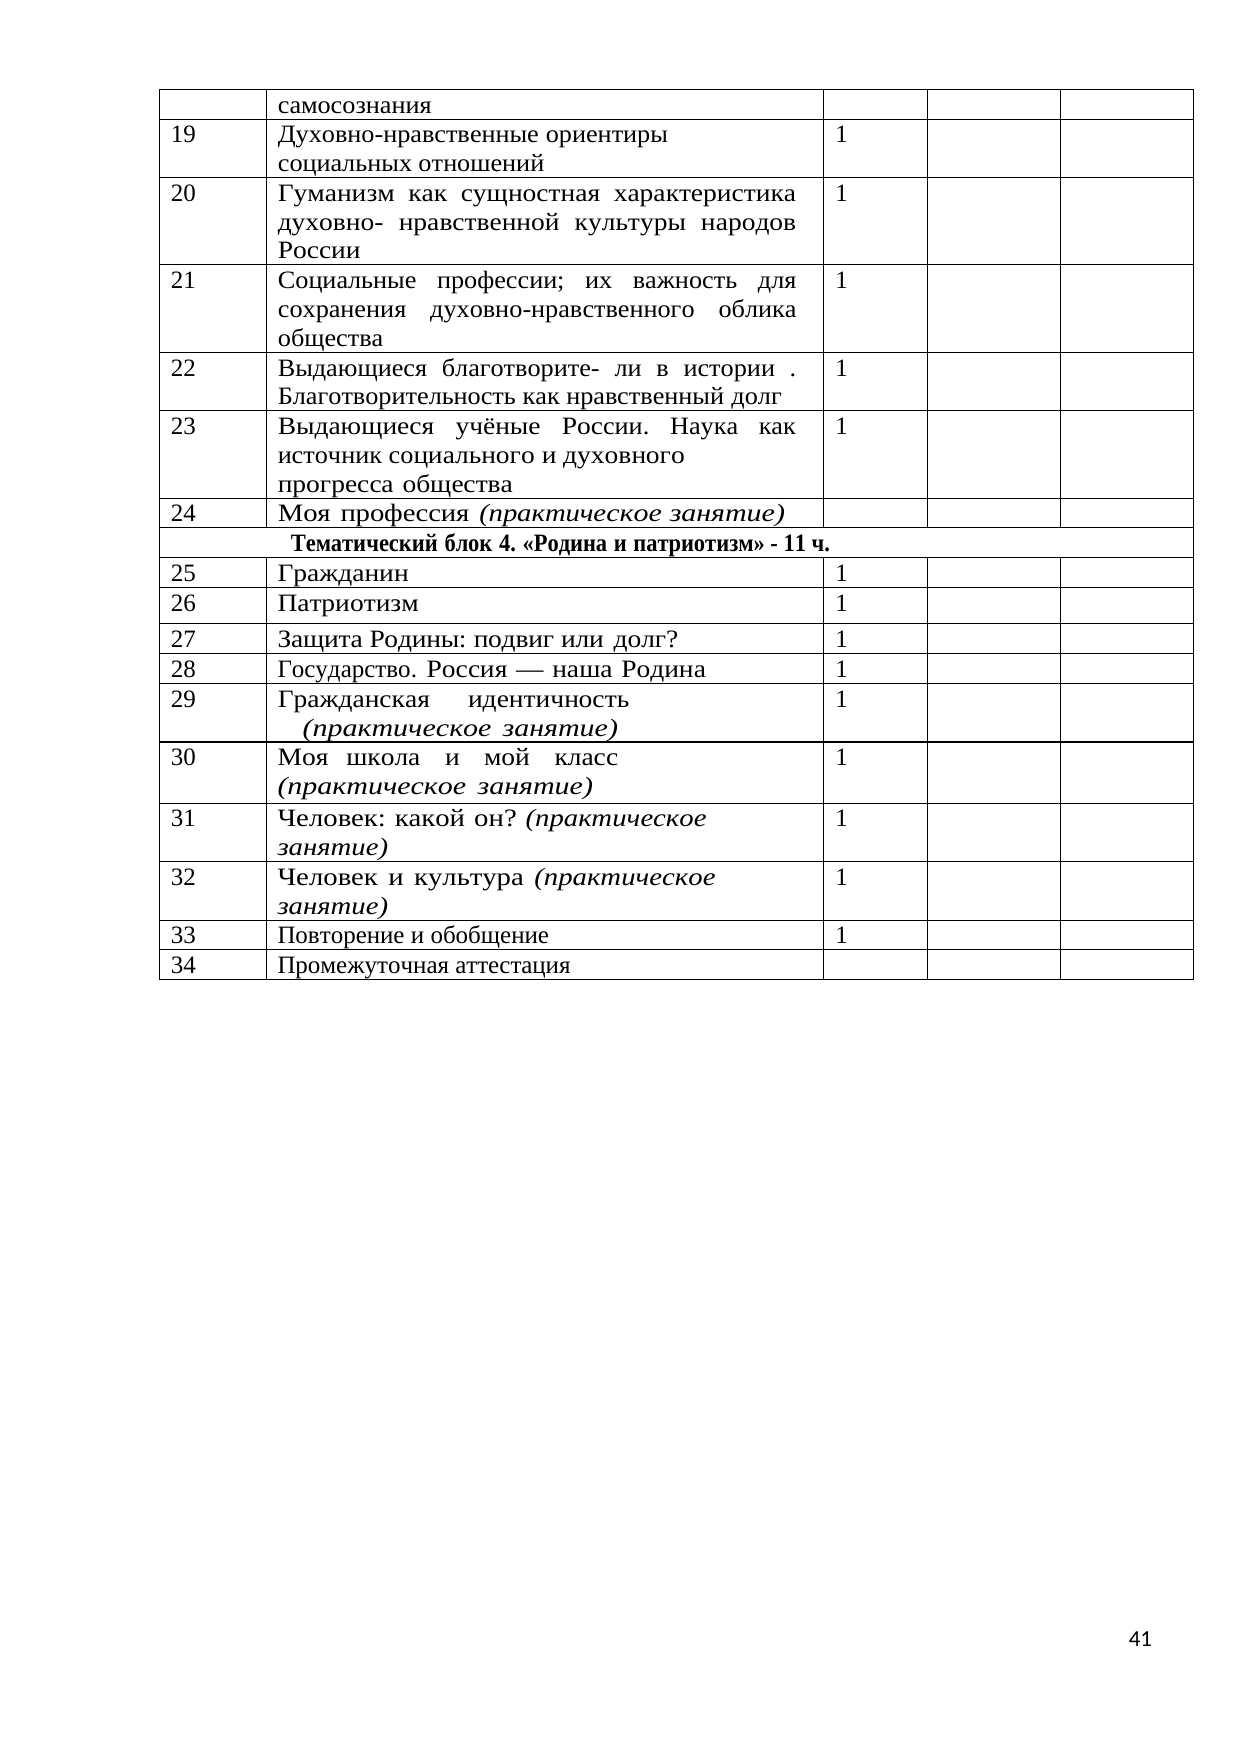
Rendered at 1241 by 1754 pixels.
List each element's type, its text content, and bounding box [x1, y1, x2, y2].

table_cell 1 [824, 921, 927, 949]
table_cell [1061, 90, 1193, 118]
table_cell [1061, 804, 1193, 861]
table_cell 1 [824, 588, 927, 623]
table_cell Гражданин [267, 558, 823, 587]
table_cell 33 [160, 921, 266, 949]
table_cell 21 [160, 265, 266, 352]
table_cell Человек: какой он? (практическое занятие) [267, 804, 823, 861]
table_cell [1061, 588, 1193, 623]
table_cell 1 [824, 654, 927, 683]
table_cell 1 [824, 90, 927, 118]
table_cell [1061, 862, 1193, 919]
table_cell [928, 950, 1060, 979]
table_cell 1 [824, 558, 927, 587]
table_cell [928, 120, 1060, 177]
table_cell [928, 411, 1060, 497]
table_cell 26 [160, 588, 266, 623]
table_cell Патриотизм [267, 588, 823, 623]
table_cell 18 [160, 90, 266, 118]
table_cell 23 [160, 411, 266, 497]
table_cell 28 [160, 654, 266, 683]
table_cell 1 [824, 411, 927, 497]
table_cell Выдающиеся учёные России. Наука как источник социального и духовного прогресса общества [267, 411, 823, 497]
table_cell Повторение и обобщение [267, 921, 823, 949]
table_cell [928, 499, 1060, 527]
table_cell [928, 90, 1060, 118]
table_cell 22 [160, 353, 266, 410]
table_cell [928, 265, 1060, 352]
table_cell 1 [824, 353, 927, 410]
table_cell 1 [824, 120, 927, 177]
table_cell 1 [824, 862, 927, 919]
table_cell 29 [160, 684, 266, 741]
table_cell 30 [160, 743, 266, 802]
table_cell [928, 558, 1060, 587]
table_cell [928, 588, 1060, 623]
table_cell Социальные профессии; их важность для сохранения духовно-нравственного облика общества [267, 265, 823, 352]
table_cell Выдающиеся благотворите- ли в истории . Благотворительность как нравственный долг [267, 353, 823, 410]
table_cell 32 [160, 862, 266, 919]
table_cell [1061, 743, 1193, 802]
table_cell Промежуточная аттестация [267, 950, 823, 979]
table_cell Человек и культура (практическое занятие) [267, 862, 823, 919]
table_cell [1061, 558, 1193, 587]
table_cell [1061, 120, 1193, 177]
table_cell [928, 743, 1060, 802]
table_cell [1061, 411, 1193, 497]
table_cell 27 [160, 624, 266, 653]
table_cell 24 [160, 499, 266, 527]
table_cell [1061, 921, 1193, 949]
table_cell 31 [160, 804, 266, 861]
table_cell Гуманизм как сущностная характеристика духовно- нравственной культуры народов России [267, 178, 823, 264]
table_cell [1061, 265, 1193, 352]
table_cell 20 [160, 178, 266, 264]
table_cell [267, 90, 823, 118]
table_cell [928, 804, 1060, 861]
table_cell [928, 862, 1060, 919]
table_cell 25 [160, 558, 266, 587]
table_cell 1 [824, 684, 927, 741]
table_cell Государство. Россия — наша Родина [267, 654, 823, 683]
table_cell [928, 178, 1060, 264]
table_cell [1061, 178, 1193, 264]
table_cell [1061, 499, 1193, 527]
table_cell [824, 499, 927, 527]
table_cell [1061, 353, 1193, 410]
table_cell [1061, 684, 1193, 741]
table_cell Моя школа и мой класс (практическое занятие) [267, 743, 823, 802]
table_cell [824, 950, 927, 979]
table_cell 1 [824, 178, 927, 264]
table_cell [1061, 950, 1193, 979]
table_cell Тематический блок 4. «Родина и патриотизм» - 11 ч. [160, 528, 1193, 557]
table_cell 1 [824, 743, 927, 802]
table_cell [928, 654, 1060, 683]
table_cell 1 [824, 804, 927, 861]
table_cell [928, 921, 1060, 949]
table_cell 19 [160, 120, 266, 177]
table_cell [928, 353, 1060, 410]
table_cell 34 [160, 950, 266, 979]
table_cell [928, 684, 1060, 741]
table_cell 1 [824, 624, 927, 653]
table_cell Моя профессия (практическое занятие) [267, 499, 823, 527]
table_cell [928, 624, 1060, 653]
table_cell 1 [824, 265, 927, 352]
table_cell [1061, 624, 1193, 653]
table_cell Духовно-нравственные ориентиры социальных отношений [267, 120, 823, 177]
table_cell Защита Родины: подвиг или долг? [267, 624, 823, 653]
table_cell [1061, 654, 1193, 683]
table_cell Гражданская идентичность (практическое занятие) [267, 684, 823, 741]
